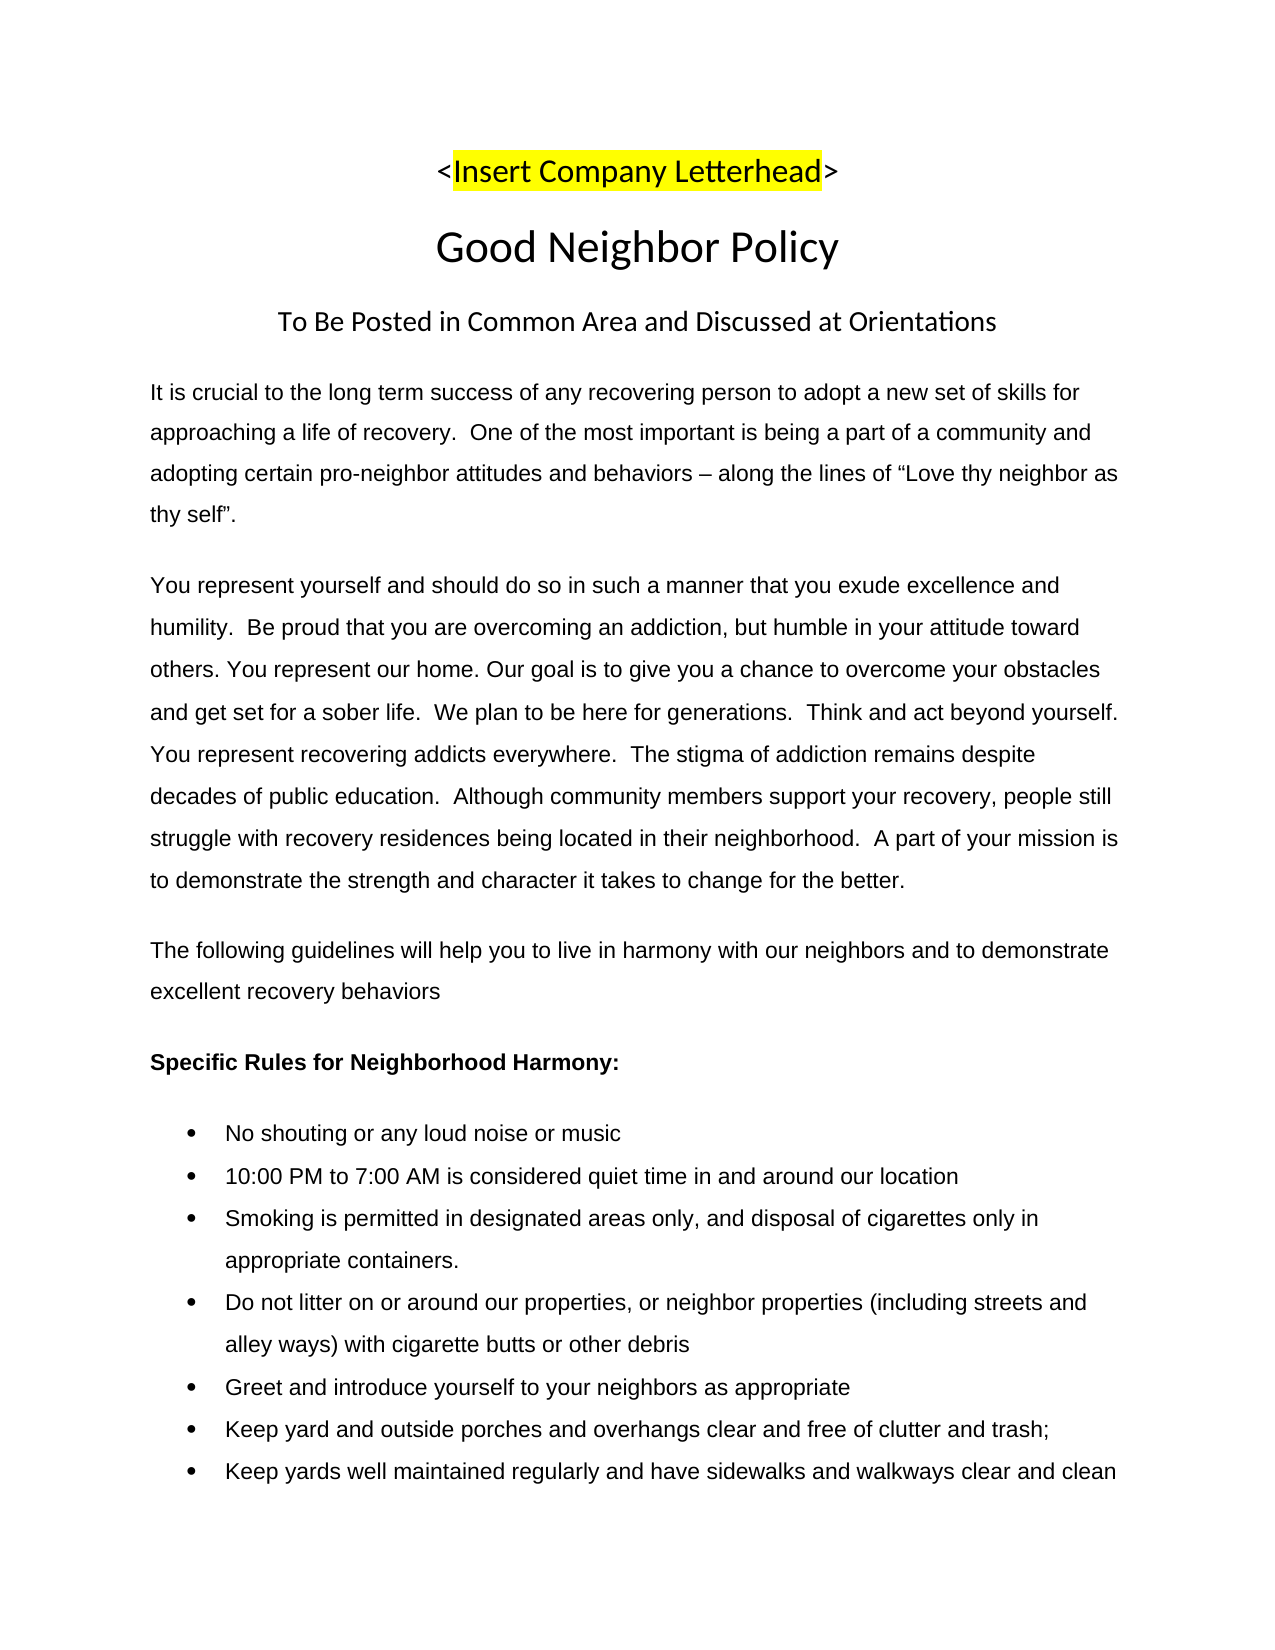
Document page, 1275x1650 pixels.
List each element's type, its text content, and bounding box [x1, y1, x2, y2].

list Keep yards well maintained regularly and have sidewalks and walkways clear and clean [187, 1442, 1125, 1484]
list Smoking is permitted in designated areas only, and disposal of cigarettes only in appropriate containers. [187, 1189, 1125, 1273]
text To Be Posted in Common Area and Discussed at Orientations [150, 303, 1125, 338]
list Keep yard and outside porches and overhangs clear and free of clutter and trash; [187, 1400, 1125, 1442]
text The following guidelines will help you to live in harmony with our neighbors and to demonstrate excellent recovery behaviors [150, 923, 1125, 1004]
text Specific Rules for Neighborhood Harmony: [150, 1033, 1125, 1075]
list No shouting or any loud noise or music [187, 1104, 1125, 1147]
list Greet and introduce yourself to your neighbors as appropriate [187, 1358, 1125, 1400]
text <Insert Company Letterhead> [150, 150, 453, 191]
text <Insert Company Letterhead> [822, 150, 1125, 191]
text Good Neighbor Policy [150, 218, 1125, 273]
list Do not litter on or around our properties, or neighbor properties (including streets and alley ways) with cigarette butts or other debris [187, 1273, 1125, 1358]
text You represent yourself and should do so in such a manner that you exude excellence and humility. Be proud that you are overcoming an addiction, but humble in your attitude toward others. You represent our home. Our goal is to give you a chance to overcome your obstacles and get set for a sober life. We plan to be here for generations. Think and act beyond yourself. You represent recovering addicts everywhere. The stigma of addiction remains despite decades of public education. Although community members support your recovery, people still struggle with recovery residences being located in their neighborhood. A part of your mission is to demonstrate the strength and character it takes to change for the better. [150, 556, 1125, 894]
list 10:00 PM to 7:00 AM is considered quiet time in and around our location [187, 1147, 1125, 1189]
text It is crucial to the long term success of any recovering person to adopt a new set of skills for approaching a life of recovery. One of the most important is being a part of a community and adopting certain pro-neighbor attitudes and behaviors – along the lines of “Love thy neighbor as thy self”. [150, 364, 1125, 527]
